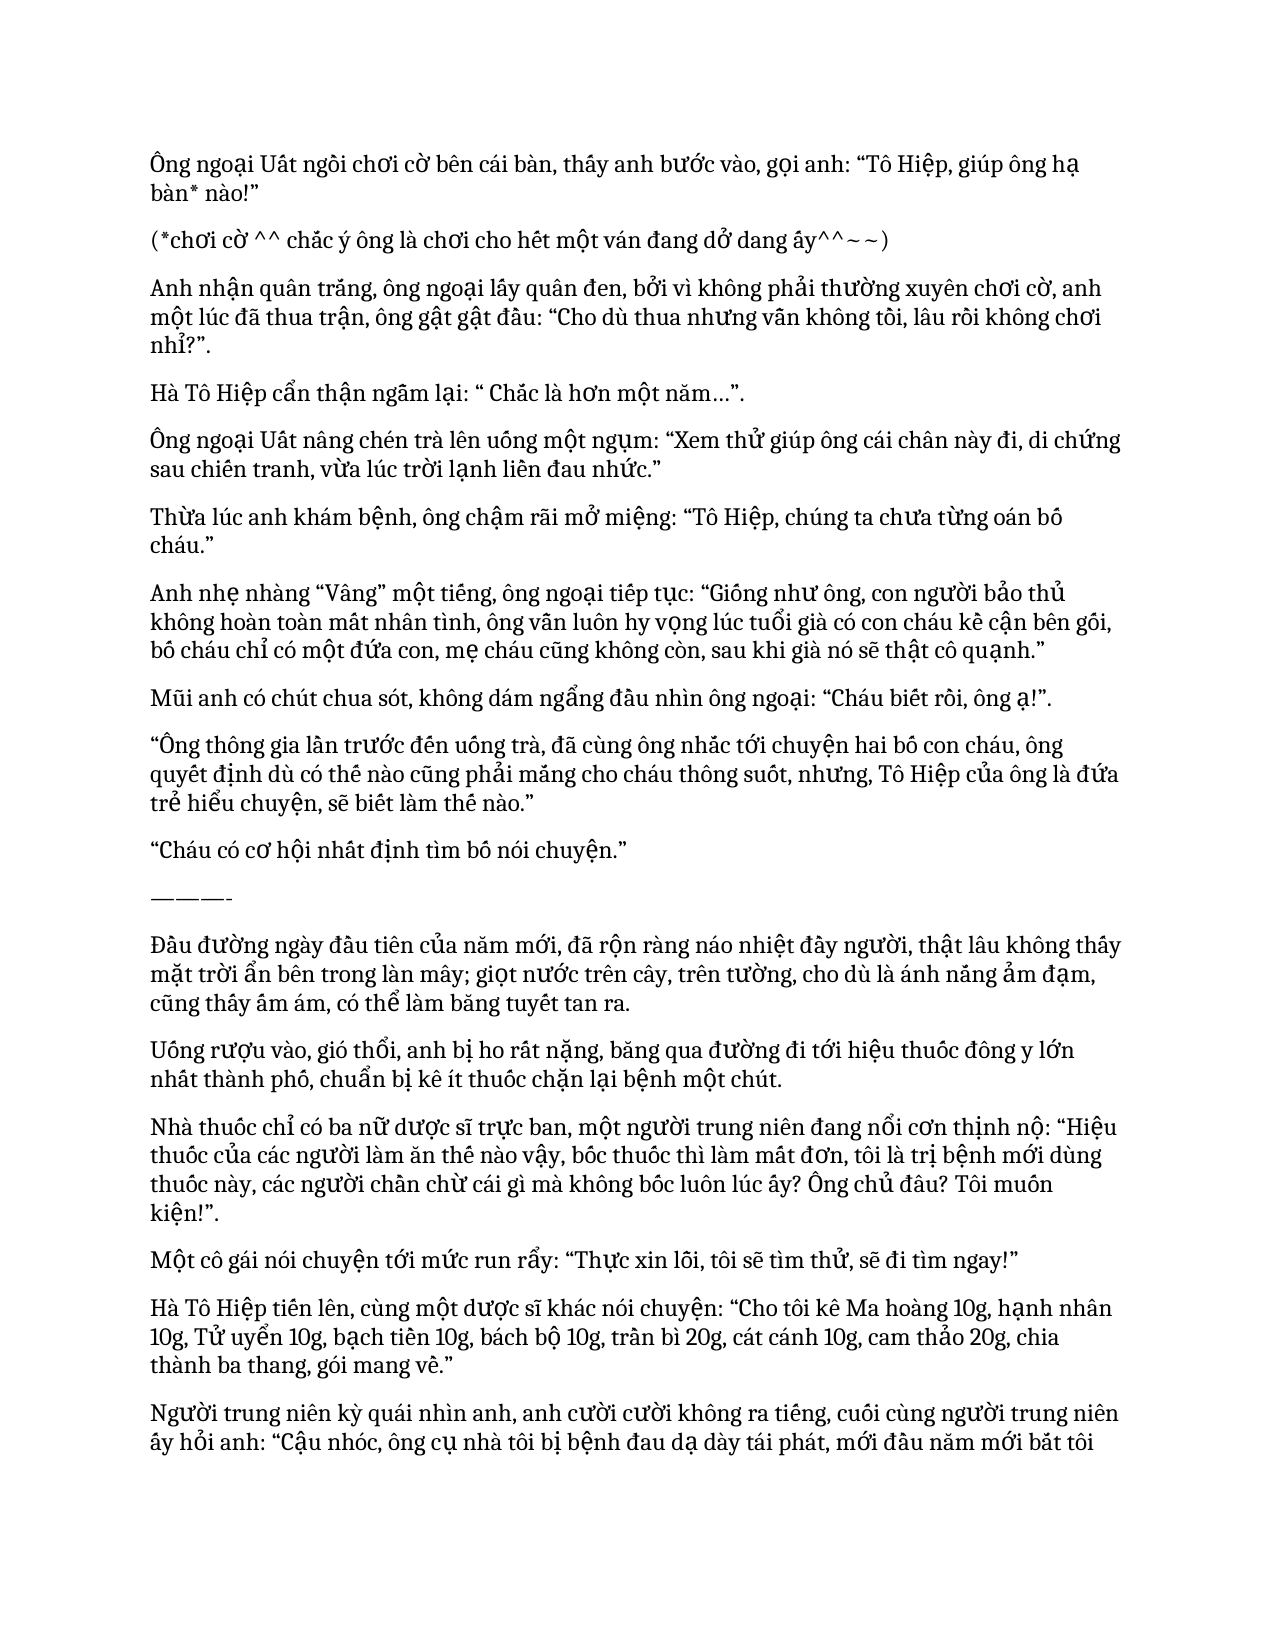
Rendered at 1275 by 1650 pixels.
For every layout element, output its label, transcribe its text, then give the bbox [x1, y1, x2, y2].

text “Ông thông gia lần trước đến uống trà, đã cùng ông nhắc tới chuyện hai bố con cháu, ông quyết định dù có thế nào cũng phải mắng cho cháu thông suốt, nhưng, Tô Hiệp của ông là đứa trẻ hiểu chuyện, sẽ biết làm thế nào.” [150, 731, 1125, 817]
text Anh nhẹ nhàng “Vâng” một tiếng, ông ngoại tiếp tục: “Giống như ông, con người bảo thủ không hoàn toàn mất nhân tình, ông vẫn luôn hy vọng lúc tuổi già có con cháu kề cận bên gối, bố cháu chỉ có một đứa con, mẹ cháu cũng không còn, sau khi già nó sẽ thật cô quạnh.” [150, 579, 1125, 665]
text Hà Tô Hiệp tiến lên, cùng một dược sĩ khác nói chuyện: “Cho tôi kê Ma hoàng 10g, hạnh nhân 10g, Tử uyển 10g, bạch tiền 10g, bách bộ 10g, trần bì 20g, cát cánh 10g, cam thảo 20g, chia thành ba thang, gói mang về.” [150, 1294, 1125, 1380]
text Uống rượu vào, gió thổi, anh bị ho rất nặng, băng qua đường đi tới hiệu thuốc đông y lớn nhất thành phố, chuẩn bị kê ít thuốc chặn lại bệnh một chút. [150, 1036, 1125, 1094]
text ———- [150, 884, 1125, 912]
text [150, 1399, 1125, 1456]
text (*chơi cờ ^^ chắc ý ông là chơi cho hết một ván đang dở dang ấy^^~~) [150, 226, 1125, 255]
text Ông ngoại Uất ngồi chơi cờ bên cái bàn, thấy anh bước vào, gọi anh: “Tô Hiệp, giúp ông hạ bàn* nào!” [150, 150, 1125, 207]
text Một cô gái nói chuyện tới mức run rẩy: “Thực xin lỗi, tôi sẽ tìm thử, sẽ đi tìm ngay!” [150, 1246, 1125, 1275]
text Đầu đường ngày đầu tiên của năm mới, đã rộn ràng náo nhiệt đầy người, thật lâu không thấy mặt trời ẩn bên trong làn mây; giọt nước trên cây, trên tường, cho dù là ánh nắng ảm đạm, cũng thấy ấm ám, có thể làm băng tuyết tan ra. [150, 931, 1125, 1017]
text Hà Tô Hiệp cẩn thận ngẫm lại: “ Chắc là hơn một năm…”. [150, 379, 1125, 407]
text “Cháu có cơ hội nhất định tìm bố nói chuyện.” [150, 836, 1125, 865]
text Mũi anh có chút chua sót, không dám ngẩng đầu nhìn ông ngoại: “Cháu biết rồi, ông ạ!”. [150, 684, 1125, 712]
text Anh nhận quân trắng, ông ngoại lấy quân đen, bởi vì không phải thường xuyên chơi cờ, anh một lúc đã thua trận, ông gật gật đầu: “Cho dù thua nhưng vẫn không tồi, lâu rồi không chơi nhỉ?”. [150, 274, 1125, 360]
text Ông ngoại Uất nâng chén trà lên uống một ngụm: “Xem thử giúp ông cái chân này đi, di chứng sau chiến tranh, vừa lúc trời lạnh liền đau nhức.” [150, 426, 1125, 484]
text Nhà thuốc chỉ có ba nữ dược sĩ trực ban, một người trung niên đang nổi cơn thịnh nộ: “Hiệu thuốc của các người làm ăn thế nào vậy, bốc thuốc thì làm mất đơn, tôi là trị bệnh mới dùng thuốc này, các người chần chừ cái gì mà không bốc luôn lúc ấy? Ông chủ đâu? Tôi muốn kiện!”. [150, 1112, 1125, 1227]
text Thừa lúc anh khám bệnh, ông chậm rãi mở miệng: “Tô Hiệp, chúng ta chưa từng oán bố cháu.” [150, 502, 1125, 560]
